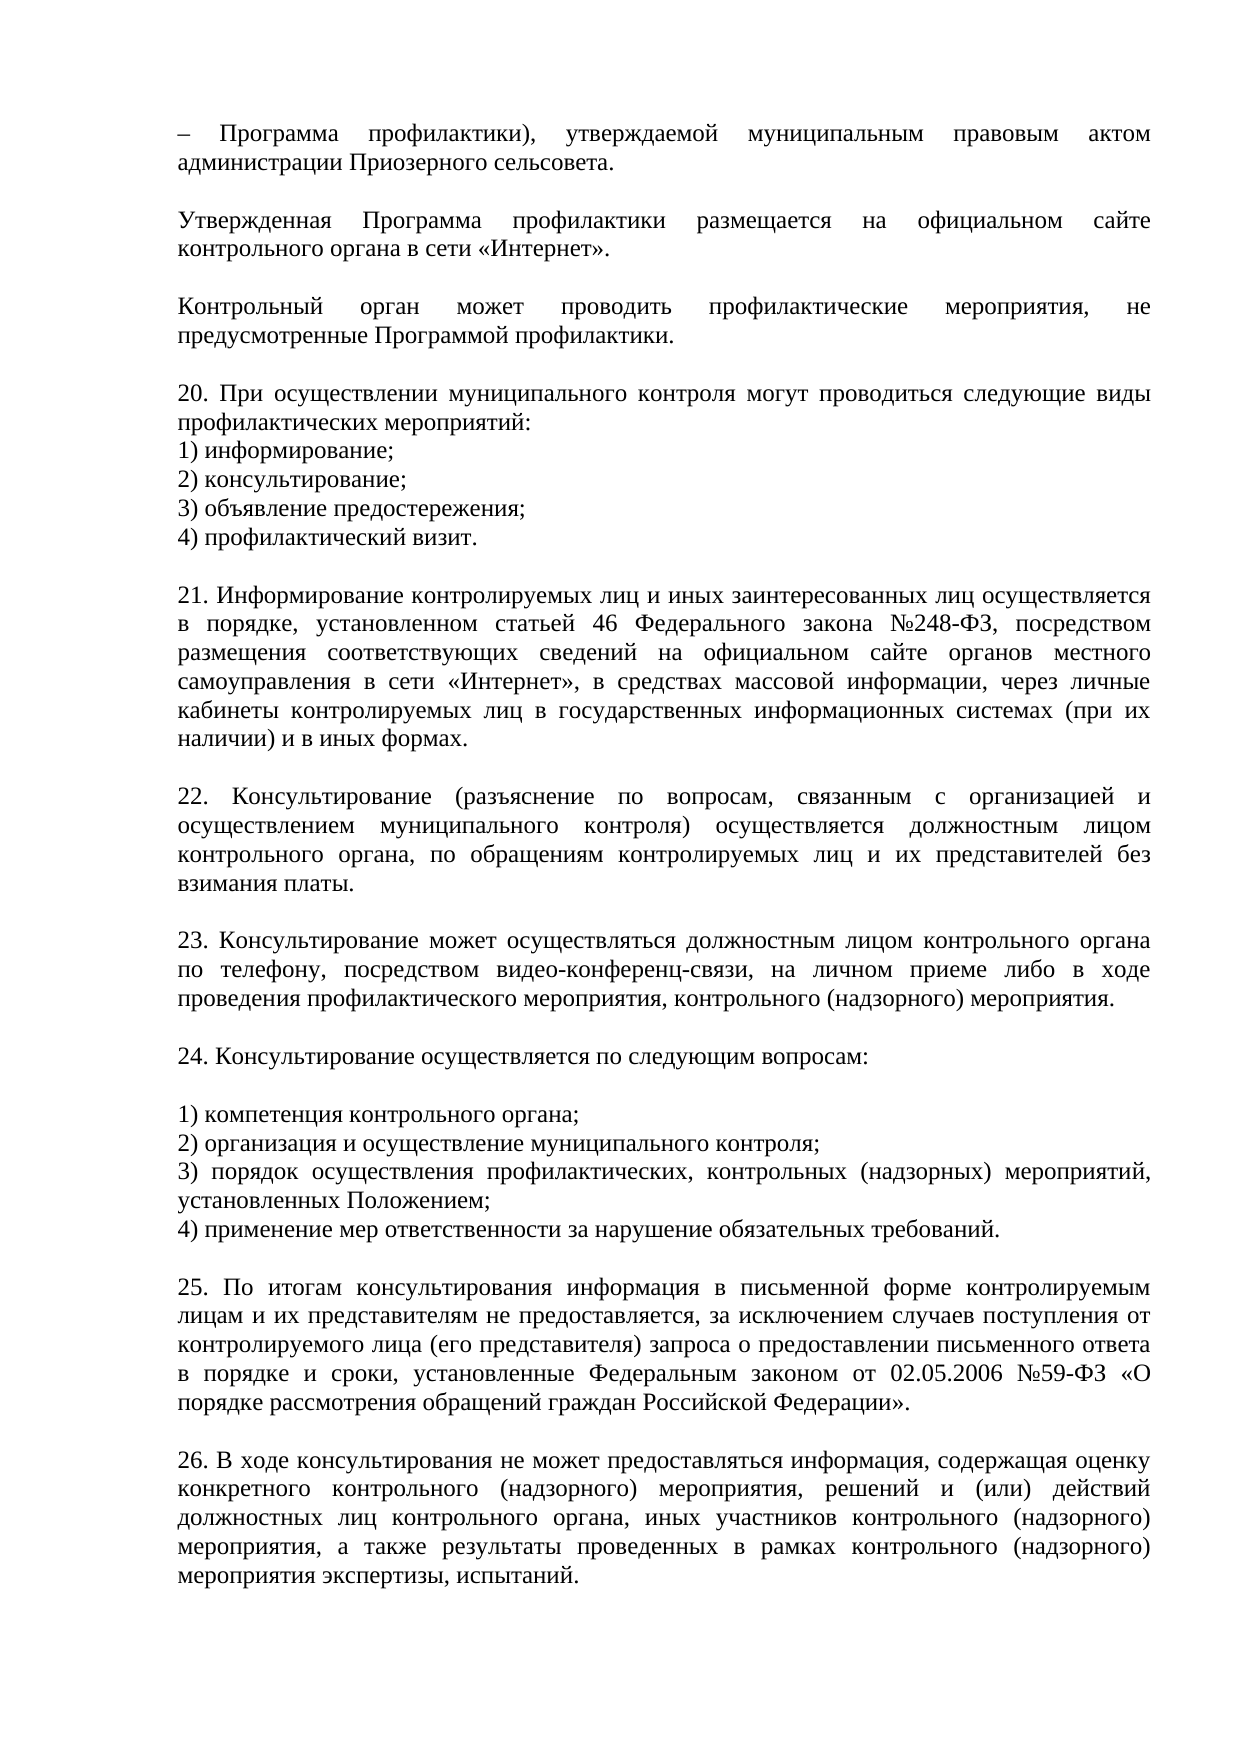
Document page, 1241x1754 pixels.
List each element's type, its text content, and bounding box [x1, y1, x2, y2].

text 2) консультирование; [177, 464, 1152, 493]
text 1) информирование; [177, 436, 1152, 464]
text 4) профилактический визит. [177, 522, 1152, 551]
text 1) компетенция контрольного органа; [177, 1099, 1152, 1128]
text 3) порядок осуществления профилактических, контрольных (надзорных) мероприятий, установленных Положением; [177, 1156, 1152, 1214]
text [177, 118, 1152, 176]
text 20. При осуществлении муниципального контроля могут проводиться следующие виды профилактических мероприятий: [177, 378, 1152, 436]
text 25. По итогам консультирования информация в письменной форме контролируемым лицам и их представителям не предоставляется, за исключением случаев поступления от контролируемого лица (его представителя) запроса о предоставлении письменного ответа в порядке и сроки, установленные Федеральным законом от 02.05.2006 №59-ФЗ «О порядке рассмотрения обращений граждан Российской Федерации». [177, 1272, 1152, 1416]
text Утвержденная Программа профилактики размещается на официальном сайте контрольного органа в сети «Интернет». [177, 205, 1152, 262]
text 23. Консультирование может осуществляться должностным лицом контрольного органа по телефону, посредством видео-конференц-связи, на личном приеме либо в ходе проведения профилактического мероприятия, контрольного (надзорного) мероприятия. [177, 926, 1152, 1012]
text 26. В ходе консультирования не может предоставляться информация, содержащая оценку конкретного контрольного (надзорного) мероприятия, решений и (или) действий должностных лиц контрольного органа, иных участников контрольного (надзорного) мероприятия, а также результаты проведенных в рамках контрольного (надзорного) мероприятия экспертизы, испытаний. [177, 1445, 1152, 1588]
text 3) объявление предостережения; [177, 493, 1152, 522]
text 4) применение мер ответственности за нарушение обязательных требований. [177, 1214, 1152, 1243]
text 22. Консультирование (разъяснение по вопросам, связанным с организацией и осуществлением муниципального контроля) осуществляется должностным лицом контрольного органа, по обращениям контролируемых лиц и их представителей без взимания платы. [177, 781, 1152, 896]
text Контрольный орган может проводить профилактические мероприятия, не предусмотренные Программой профилактики. [177, 291, 1152, 349]
text 2) организация и осуществление муниципального контроля; [177, 1128, 1152, 1156]
text 24. Консультирование осуществляется по следующим вопросам: [177, 1041, 1152, 1070]
text 21. Информирование контролируемых лиц и иных заинтересованных лиц осуществляется в порядке, установленном статьей 46 Федерального закона №248-ФЗ, посредством размещения соответствующих сведений на официальном сайте органов местного самоуправления в сети «Интернет», в средствах массовой информации, через личные кабинеты контролируемых лиц в государственных информационных системах (при их наличии) и в иных формах. [177, 580, 1152, 752]
